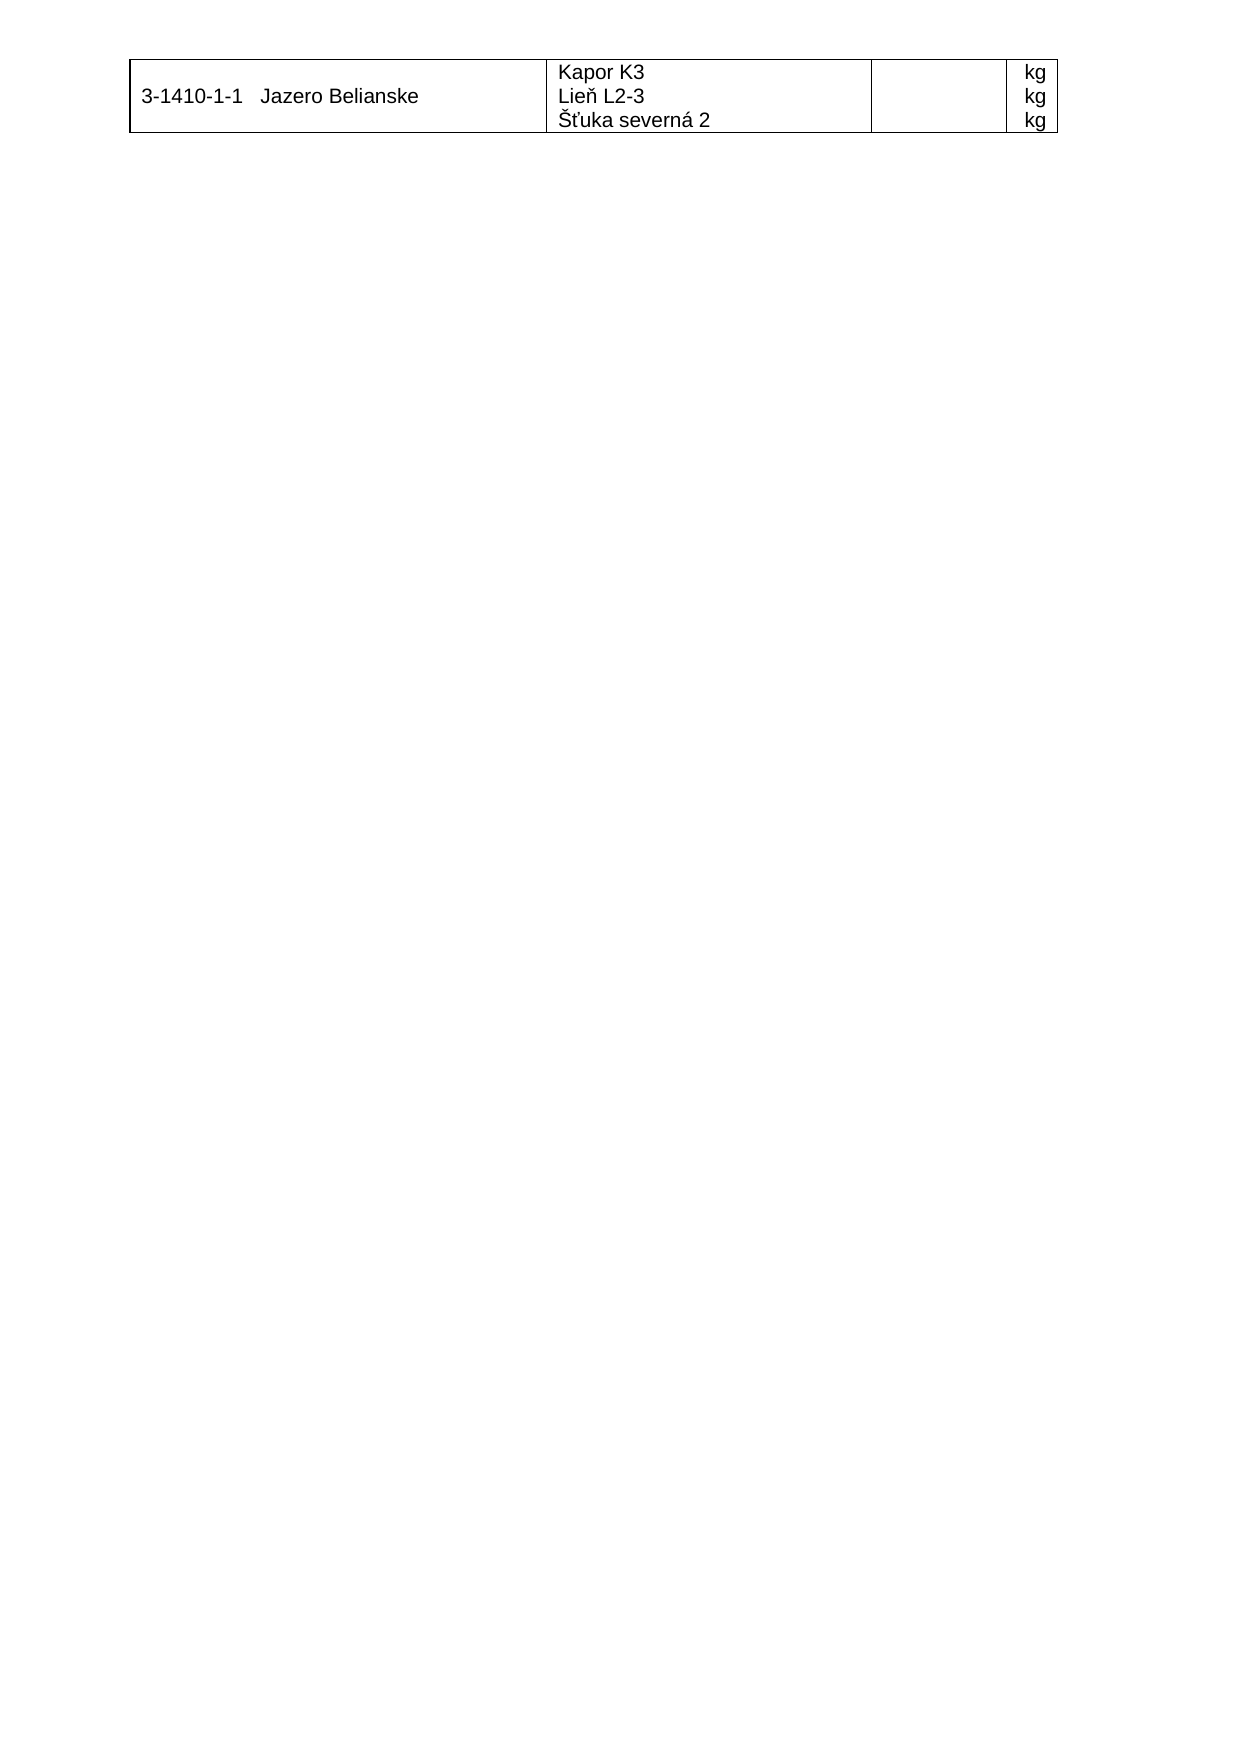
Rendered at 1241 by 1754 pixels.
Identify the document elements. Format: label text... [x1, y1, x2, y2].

table_header 3-1410-1-1 Jazero Belianske [131, 60, 546, 132]
table_header Kapor K3 Lieň L2-3 Šťuka severná 2 [547, 60, 871, 132]
table_header kg kg kg [1007, 60, 1057, 132]
table_header [872, 60, 1006, 132]
